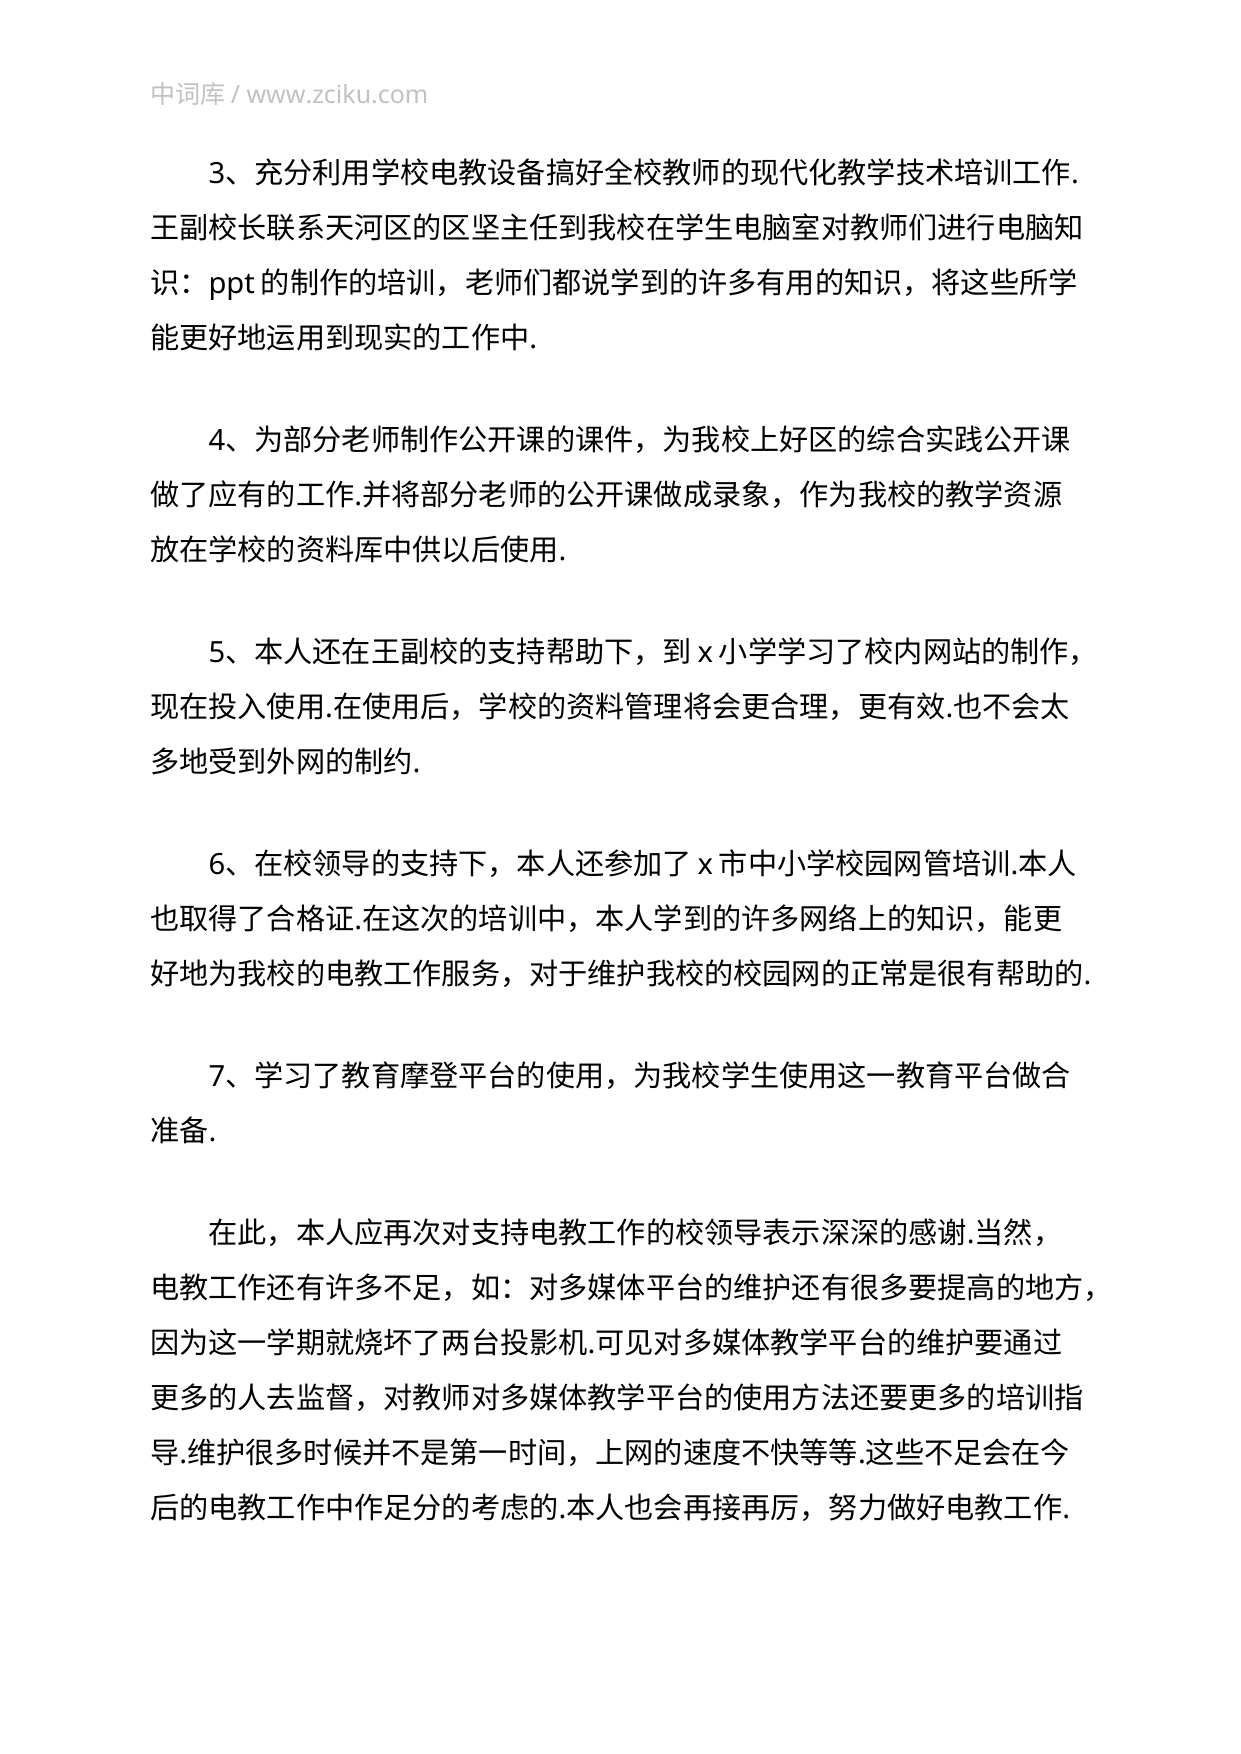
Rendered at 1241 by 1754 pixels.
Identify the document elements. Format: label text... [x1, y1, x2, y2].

text 7、学习了教育摩登平台的使用，为我校学生使用这一教育平台做合准备. [150, 1053, 1090, 1150]
text 在此，本人应再次对支持电教工作的校领导表示深深的感谢.当然，电教工作还有许多不足，如：对多媒体平台的维护还有很多要提高的地方，因为这一学期就烧坏了两台投影机.可见对多媒体教学平台的维护要通过更多的人去监督，对教师对多媒体教学平台的使用方法还要更多的培训指导.维护很多时候并不是第一时间，上网的速度不快等等.这些不足会在今后的电教工作中作足分的考虑的.本人也会再接再厉，努力做好电教工作. [150, 1210, 1090, 1527]
text 6、在校领导的支持下，本人还参加了x市中小学校园网管培训.本人也取得了合格证.在这次的培训中，本人学到的许多网络上的知识，能更好地为我校的电教工作服务，对于维护我校的校园网的正常是很有帮助的. [150, 841, 1090, 993]
text 5、本人还在王副校的支持帮助下，到x小学学习了校内网站的制作，现在投入使用.在使用后，学校的资料管理将会更合理，更有效.也不会太多地受到外网的制约. [150, 629, 1090, 781]
text 4、为部分老师制作公开课的课件，为我校上好区的综合实践公开课做了应有的工作.并将部分老师的公开课做成录象，作为我校的教学资源放在学校的资料厍中供以后使用. [150, 417, 1090, 569]
text 3、充分利用学校电教设备搞好全校教师的现代化教学技术培训工作.王副校长联系天河区的区坚主任到我校在学生电脑室对教师们进行电脑知识：ppt的制作的培训，老师们都说学到的许多有用的知识，将这些所学能更好地运用到现实的工作中. [150, 150, 1090, 357]
